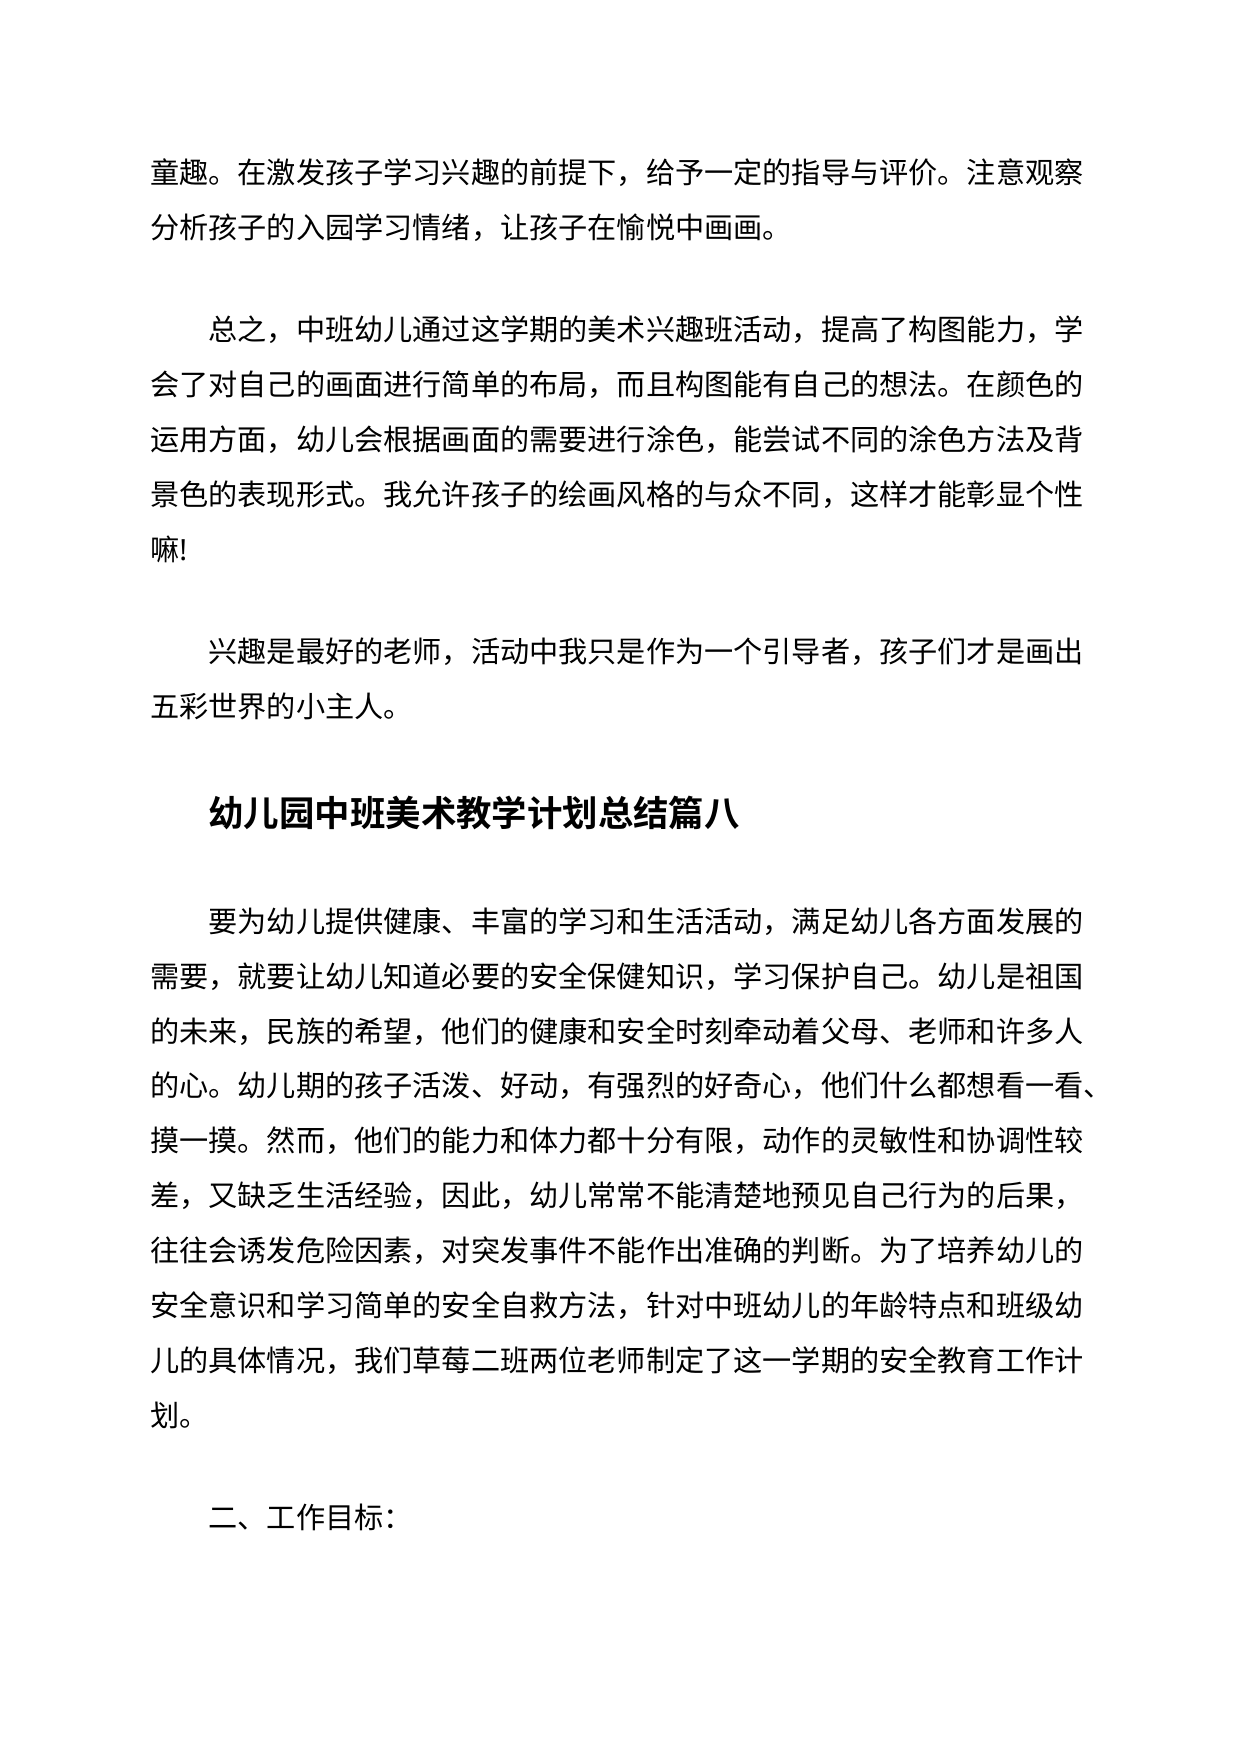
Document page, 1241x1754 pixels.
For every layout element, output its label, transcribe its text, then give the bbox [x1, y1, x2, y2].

text 二、工作目标： [150, 1494, 1090, 1536]
text 总之，中班幼儿通过这学期的美术兴趣班活动，提高了构图能力，学会了对自己的画面进行简单的布局，而且构图能有自己的想法。在颜色的运用方面，幼儿会根据画面的需要进行涂色，能尝试不同的涂色方法及背景色的表现形式。我允许孩子的绘画风格的与众不同，这样才能彰显个性嘛! [150, 307, 1090, 569]
text 兴趣是最好的老师，活动中我只是作为一个引导者，孩子们才是画出五彩世界的小主人。 [150, 628, 1090, 725]
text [150, 150, 1090, 247]
text 幼儿园中班美术教学计划总结篇八 [150, 785, 1090, 836]
text 要为幼儿提供健康、丰富的学习和生活活动，满足幼儿各方面发展的需要，就要让幼儿知道必要的安全保健知识，学习保护自己。幼儿是祖国的未来，民族的希望，他们的健康和安全时刻牵动着父母、老师和许多人的心。幼儿期的孩子活泼、好动，有强烈的好奇心，他们什么都想看一看、摸一摸。然而，他们的能力和体力都十分有限，动作的灵敏性和协调性较差，又缺乏生活经验，因此，幼儿常常不能清楚地预见自己行为的后果，往往会诱发危险因素，对突发事件不能作出准确的判断。为了培养幼儿的安全意识和学习简单的安全自救方法，针对中班幼儿的年龄特点和班级幼儿的具体情况，我们草莓二班两位老师制定了这一学期的安全教育工作计划。 [150, 898, 1090, 1435]
